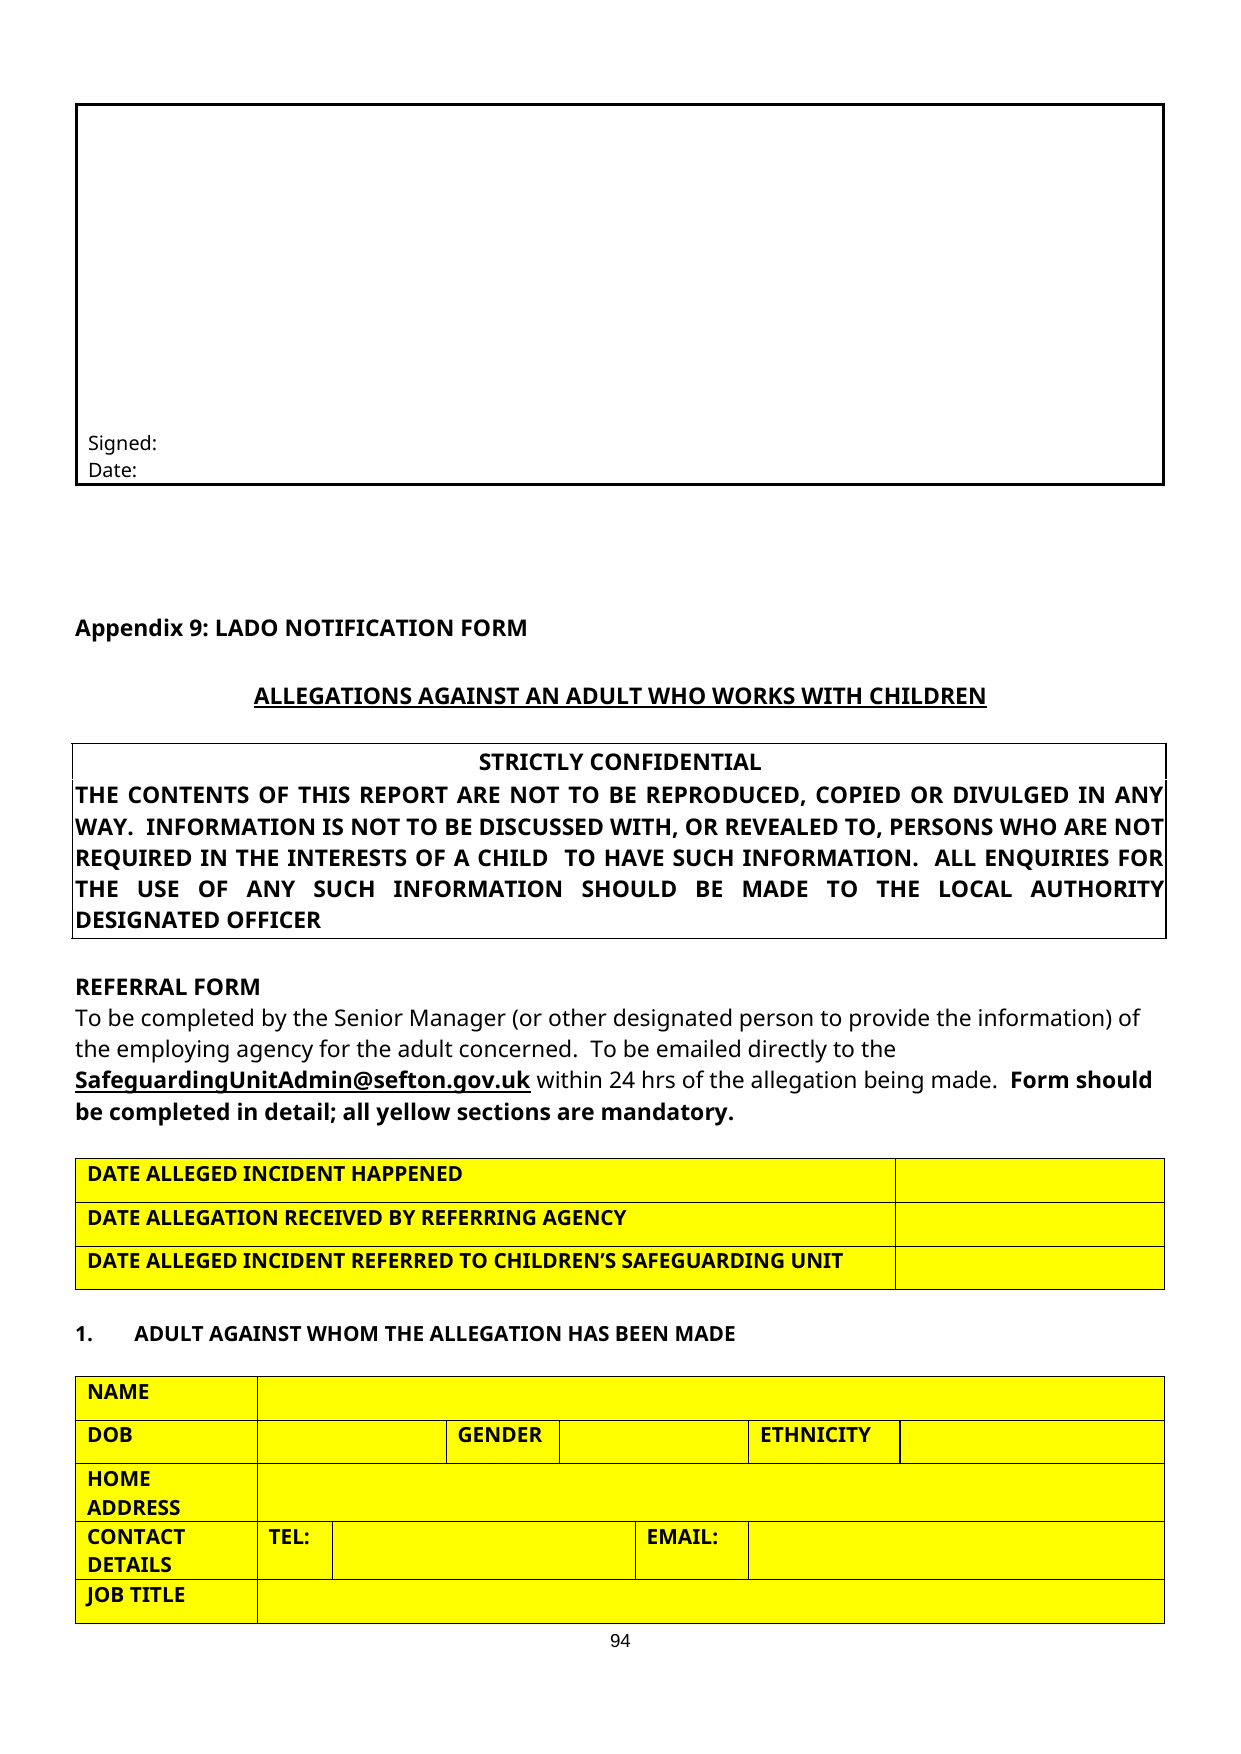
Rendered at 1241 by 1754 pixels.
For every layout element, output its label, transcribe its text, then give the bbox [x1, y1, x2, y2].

table_cell ETHNICITY [749, 1421, 899, 1463]
table_cell [749, 1522, 1164, 1579]
table_cell CONTACT DETAILS [76, 1522, 257, 1579]
table_header NAME [76, 1377, 257, 1419]
table_cell [896, 1247, 1164, 1289]
table_cell DATE ALLEGATION RECEIVED BY REFERRING AGENCY [76, 1203, 895, 1246]
table_header DATE ALLEGED INCIDENT HAPPENED [76, 1159, 895, 1202]
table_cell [78, 106, 1162, 483]
table_cell HOME ADDRESS [76, 1464, 257, 1521]
table_cell [333, 1522, 635, 1579]
table_cell DATE ALLEGED INCIDENT REFERRED TO CHILDREN’S SAFEGUARDING UNIT [76, 1247, 895, 1289]
table_cell TEL: [258, 1522, 332, 1579]
table_cell [258, 1464, 1164, 1521]
table_cell DOB [76, 1421, 257, 1463]
table_cell JOB TITLE [76, 1580, 257, 1623]
text To be completed by the Senior Manager (or other designated person to provide the information) of the employing agency for the adult concerned. To be emailed directly to the SafeguardingUnitAdmin@sefton.gov.uk within 24 hrs of the allegation being made. Form should be completed in detail; all yellow sections are mandatory. [75, 1002, 1165, 1127]
text ALLEGATIONS AGAINST AN ADULT WHO WORKS WITH CHILDREN [75, 646, 1165, 711]
text REFERRAL FORM [75, 971, 1165, 1002]
table_cell [901, 1421, 1164, 1463]
table_cell [896, 1203, 1164, 1246]
table_header [258, 1377, 1164, 1419]
table_cell [258, 1421, 446, 1463]
text STRICTLY CONFIDENTIAL [73, 744, 1165, 779]
table_header [896, 1159, 1164, 1202]
table_cell EMAIL: [636, 1522, 748, 1579]
text THE CONTENTS OF THIS REPORT ARE NOT TO BE REPRODUCED, COPIED OR DIVULGED IN ANY WAY. INFORMATION IS NOT TO BE DISCUSSED WITH, OR REVEALED TO, PERSONS WHO ARE NOT REQUIRED IN THE INTERESTS OF A CHILD TO HAVE SUCH INFORMATION. ALL ENQUIRIES FOR THE USE OF ANY SUCH INFORMATION SHOULD BE MADE TO THE LOCAL AUTHORITY DESIGNATED OFFICER [73, 779, 1166, 938]
text 1. ADULT AGAINST WHOM THE ALLEGATION HAS BEEN MADE [75, 1319, 1165, 1347]
table_cell [258, 1580, 1164, 1623]
table_cell GENDER [447, 1421, 559, 1463]
text Appendix 9: LADO NOTIFICATION FORM [75, 611, 1165, 643]
table_cell [560, 1421, 748, 1463]
